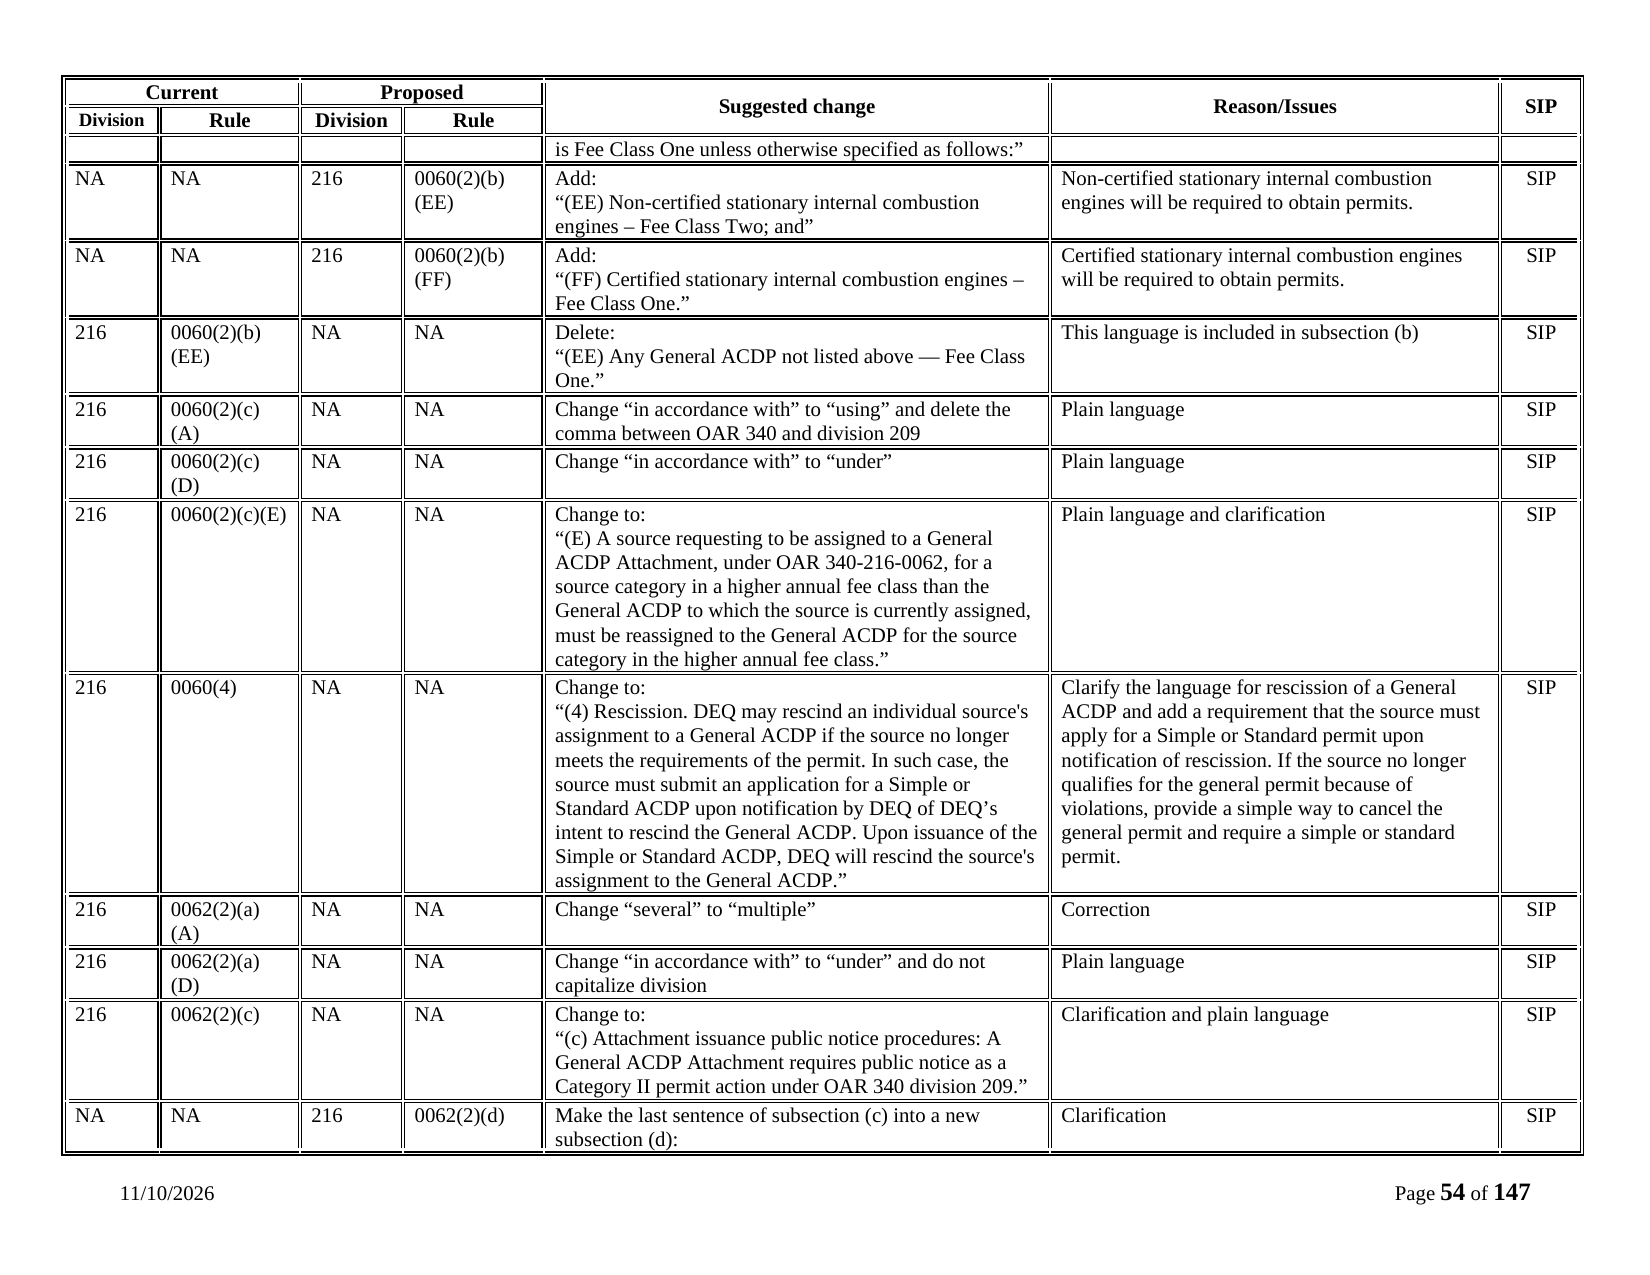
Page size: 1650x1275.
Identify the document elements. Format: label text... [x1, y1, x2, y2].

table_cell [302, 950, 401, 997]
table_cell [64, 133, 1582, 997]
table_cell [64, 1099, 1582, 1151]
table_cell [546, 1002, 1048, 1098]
table_cell Rule [162, 108, 298, 132]
table_header SIP [1500, 79, 1580, 132]
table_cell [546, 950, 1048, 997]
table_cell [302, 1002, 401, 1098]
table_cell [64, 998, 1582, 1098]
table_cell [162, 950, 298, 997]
table_header Proposed [300, 77, 544, 104]
table_cell Rule [405, 108, 541, 132]
table_header Reason/Issues [1050, 77, 1500, 132]
table_cell Division [64, 104, 159, 132]
table_header Current [64, 77, 300, 104]
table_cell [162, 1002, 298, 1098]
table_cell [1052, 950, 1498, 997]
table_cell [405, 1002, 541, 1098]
table_cell Division [302, 108, 401, 132]
table_header Suggested change [544, 77, 1050, 132]
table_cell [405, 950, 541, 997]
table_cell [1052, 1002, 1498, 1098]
